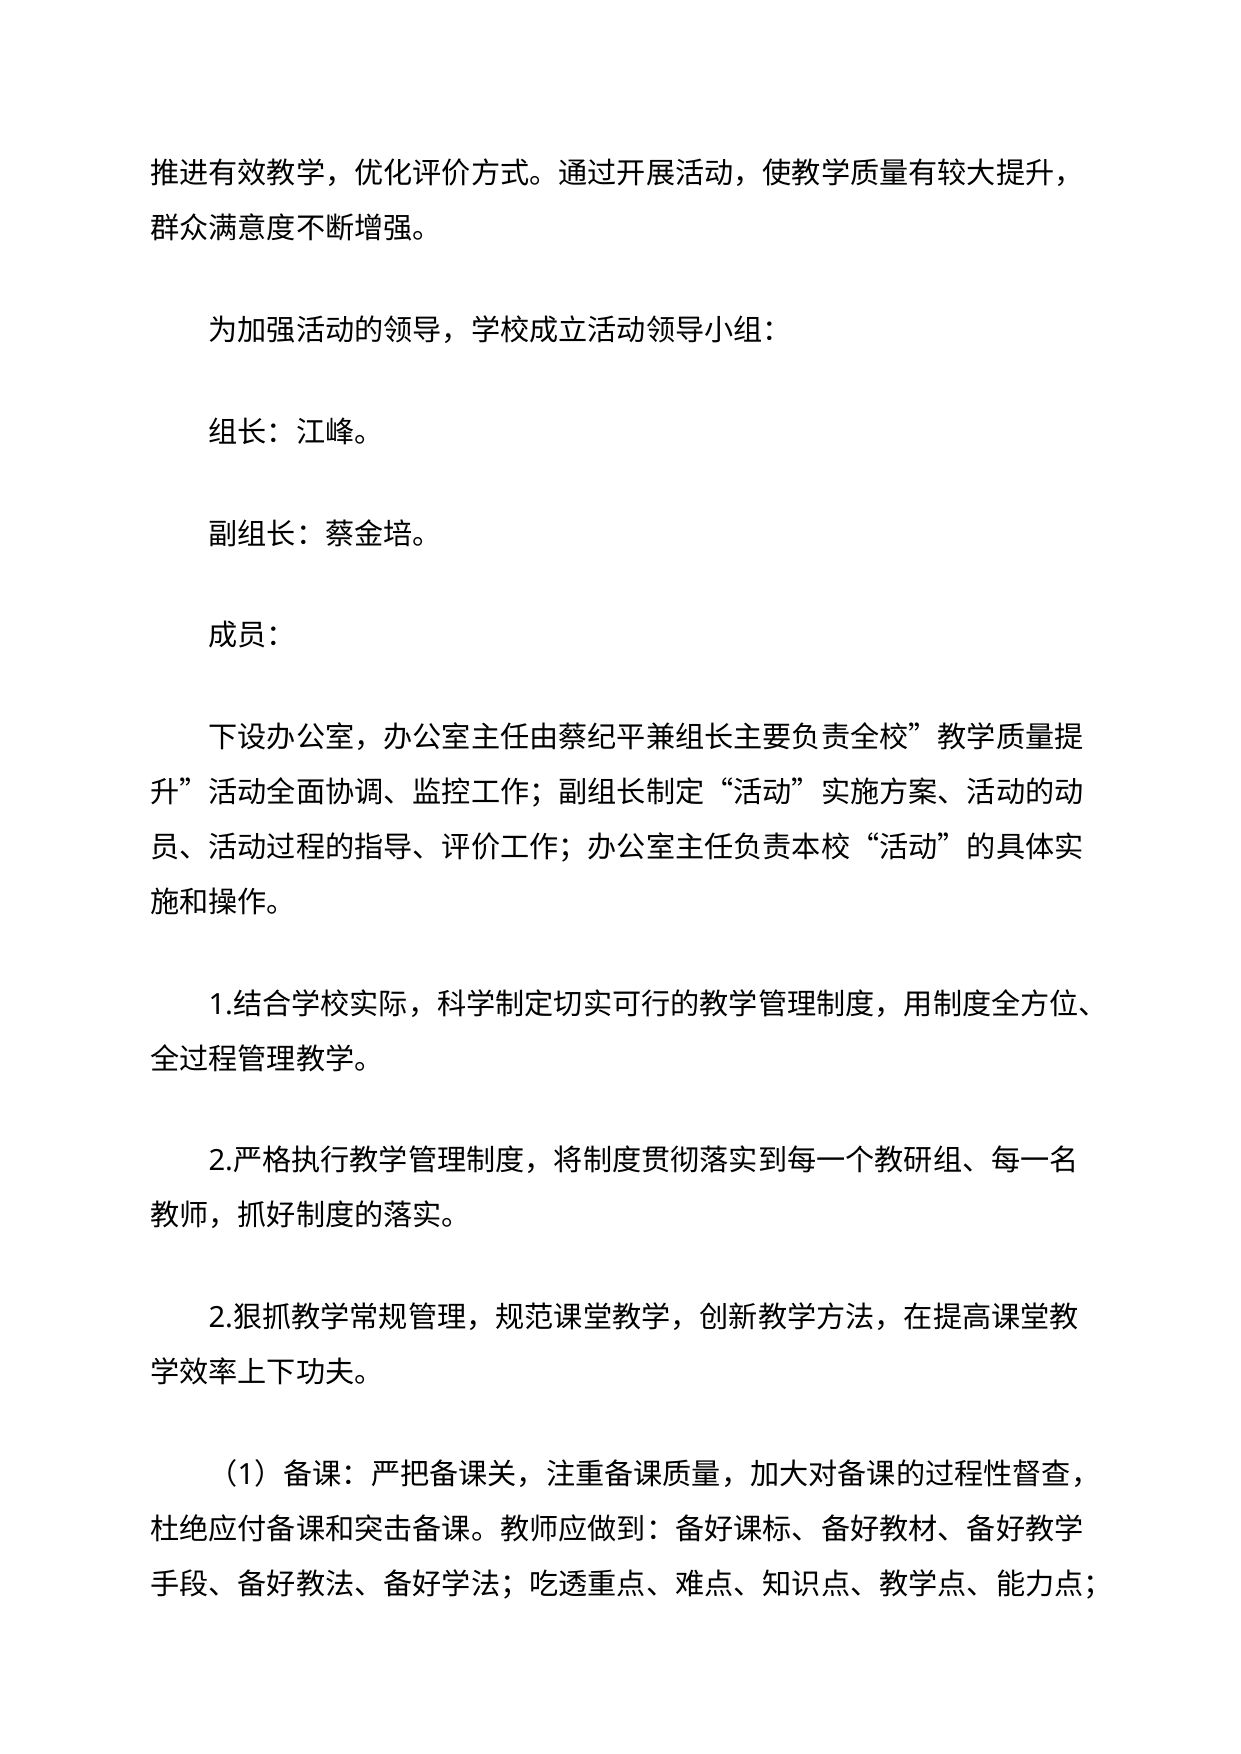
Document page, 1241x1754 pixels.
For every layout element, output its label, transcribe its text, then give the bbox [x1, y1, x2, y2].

text 2.狠抓教学常规管理，规范课堂教学，创新教学方法，在提高课堂教学效率上下功夫。 [150, 1294, 1090, 1391]
text 副组长：蔡金培。 [150, 510, 1090, 552]
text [150, 1451, 1090, 1603]
text 成员： [150, 612, 1090, 654]
text 组长：江峰。 [150, 408, 1090, 451]
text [150, 150, 1090, 247]
text 下设办公室，办公室主任由蔡纪平兼组长主要负责全校”教学质量提升”活动全面协调、监控工作；副组长制定“活动”实施方案、活动的动员、活动过程的指导、评价工作；办公室主任负责本校“活动”的具体实施和操作。 [150, 714, 1090, 921]
text 1.结合学校实际，科学制定切实可行的教学管理制度，用制度全方位、全过程管理教学。 [150, 980, 1090, 1077]
text 2.严格执行教学管理制度，将制度贯彻落实到每一个教研组、每一名教师，抓好制度的落实。 [150, 1137, 1090, 1234]
text 为加强活动的领导，学校成立活动领导小组： [150, 307, 1090, 349]
